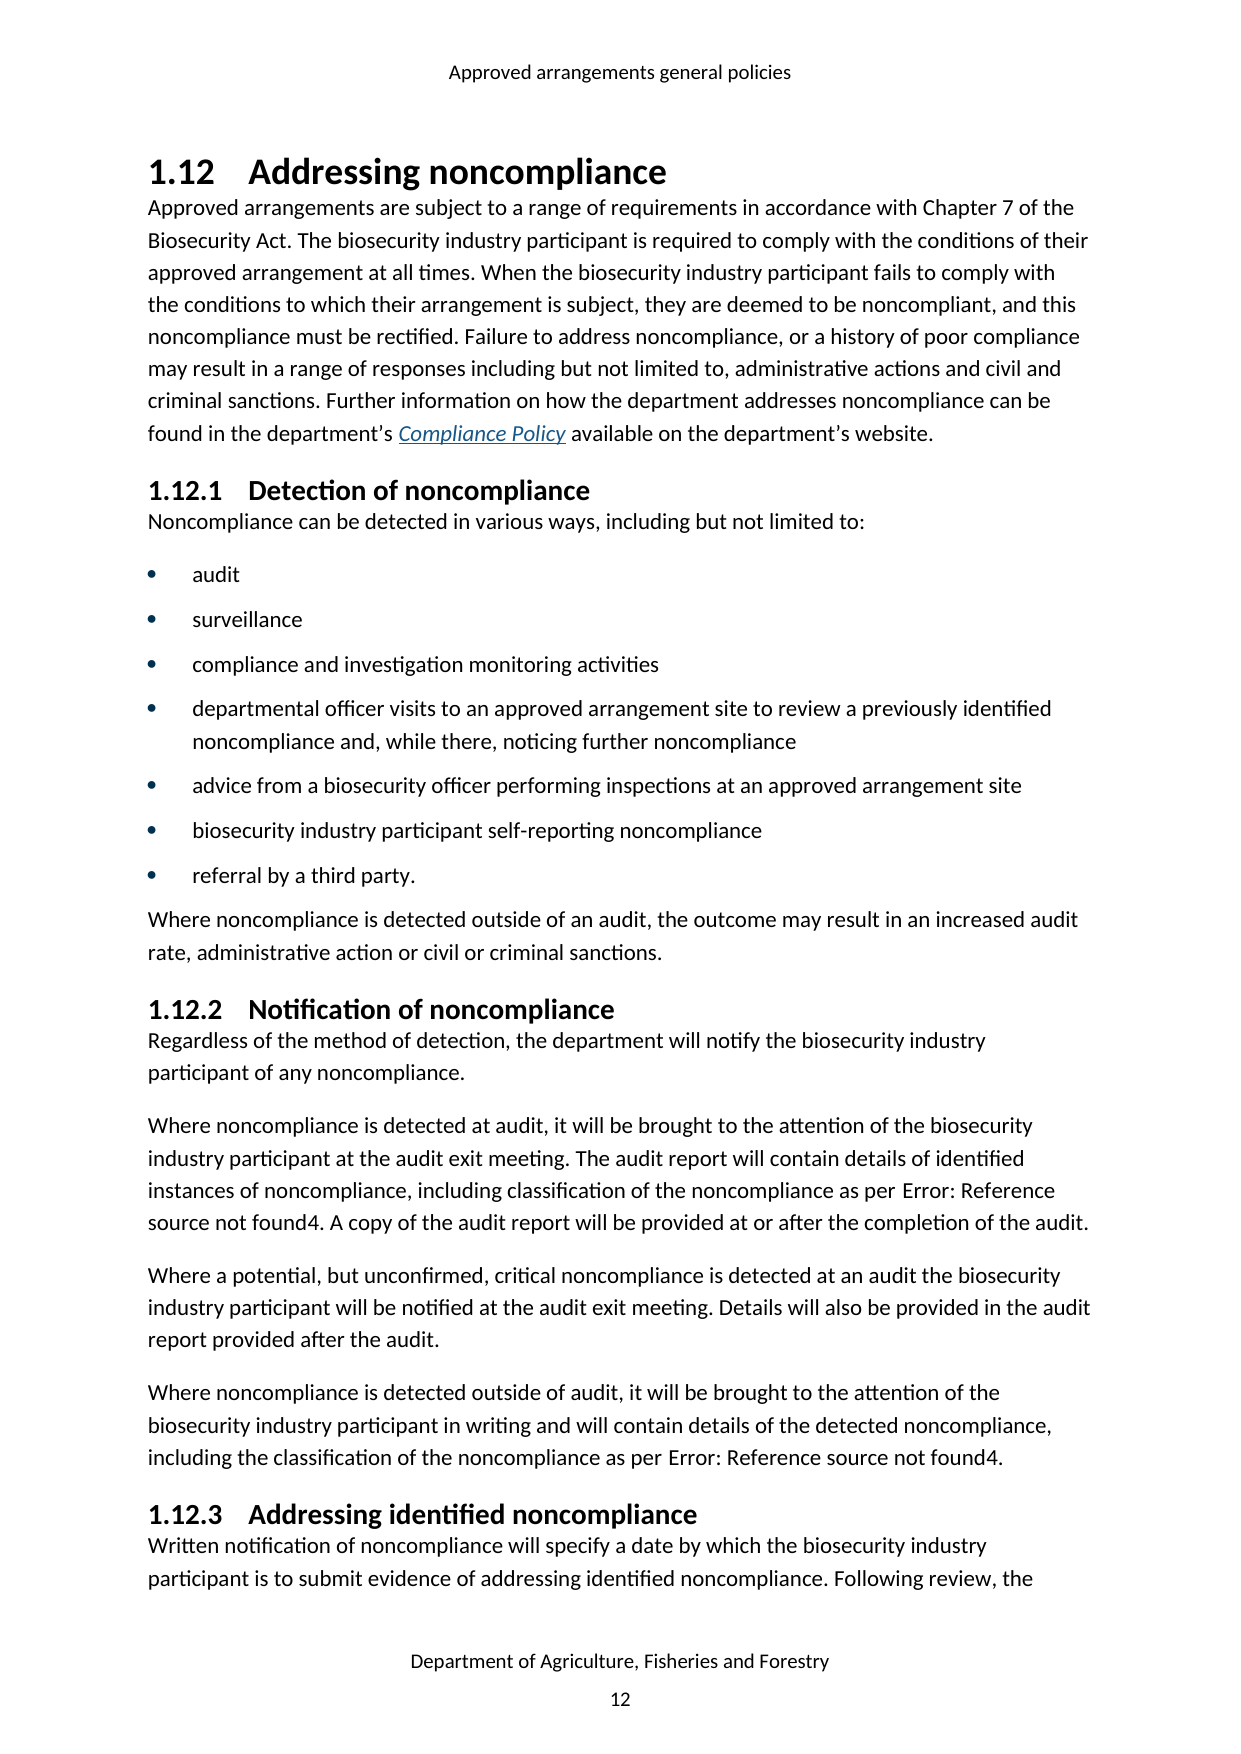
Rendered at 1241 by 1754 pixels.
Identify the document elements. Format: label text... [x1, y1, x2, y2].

text Noncompliance can be detected in various ways, including but not limited to: [148, 507, 1092, 536]
subtitle Notification of noncompliance [148, 991, 1092, 1026]
text Where a potential, but unconfirmed, critical noncompliance is detected at an audit the biosecurity industry participant will be notified at the audit exit meeting. Details will also be provided in the audit report provided after the audit. [148, 1261, 1092, 1353]
list advice from a biosecurity officer performing inspections at an approved arrangement site [148, 771, 1092, 799]
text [148, 1532, 1092, 1592]
list biosecurity industry participant self-reporting noncompliance [148, 816, 1092, 844]
subtitle Addressing identified noncompliance [148, 1496, 1092, 1532]
text Regardless of the method of detection, the department will notify the biosecurity industry participant of any noncompliance. [148, 1026, 1092, 1087]
list departmental officer visits to an approved arrangement site to review a previously identified noncompliance and, while there, noticing further noncompliance [148, 694, 1092, 755]
list audit [148, 561, 1092, 588]
subtitle Addressing noncompliance [148, 148, 1092, 193]
subtitle Detection of noncompliance [148, 472, 1092, 507]
list compliance and investigation monitoring activities [148, 650, 1092, 678]
list referral by a third party. [148, 861, 1092, 889]
text Approved arrangements are subject to a range of requirements in accordance with Chapter 7 of the Biosecurity Act. The biosecurity industry participant is required to comply with the conditions of their approved arrangement at all times. When the biosecurity industry participant fails to comply with the conditions to which their arrangement is subject, they are deemed to be noncompliant, and this noncompliance must be rectified. Failure to address noncompliance, or a history of poor compliance may result in a range of responses including but not limited to, administrative actions and civil and criminal sanctions. Further information on how the department addresses noncompliance can be found in the department’s Compliance Policy available on the department’s website. [148, 193, 1092, 447]
text Where noncompliance is detected outside of an audit, the outcome may result in an increased audit rate, administrative action or civil or criminal sanctions. [148, 906, 1092, 966]
list surveillance [148, 605, 1092, 633]
